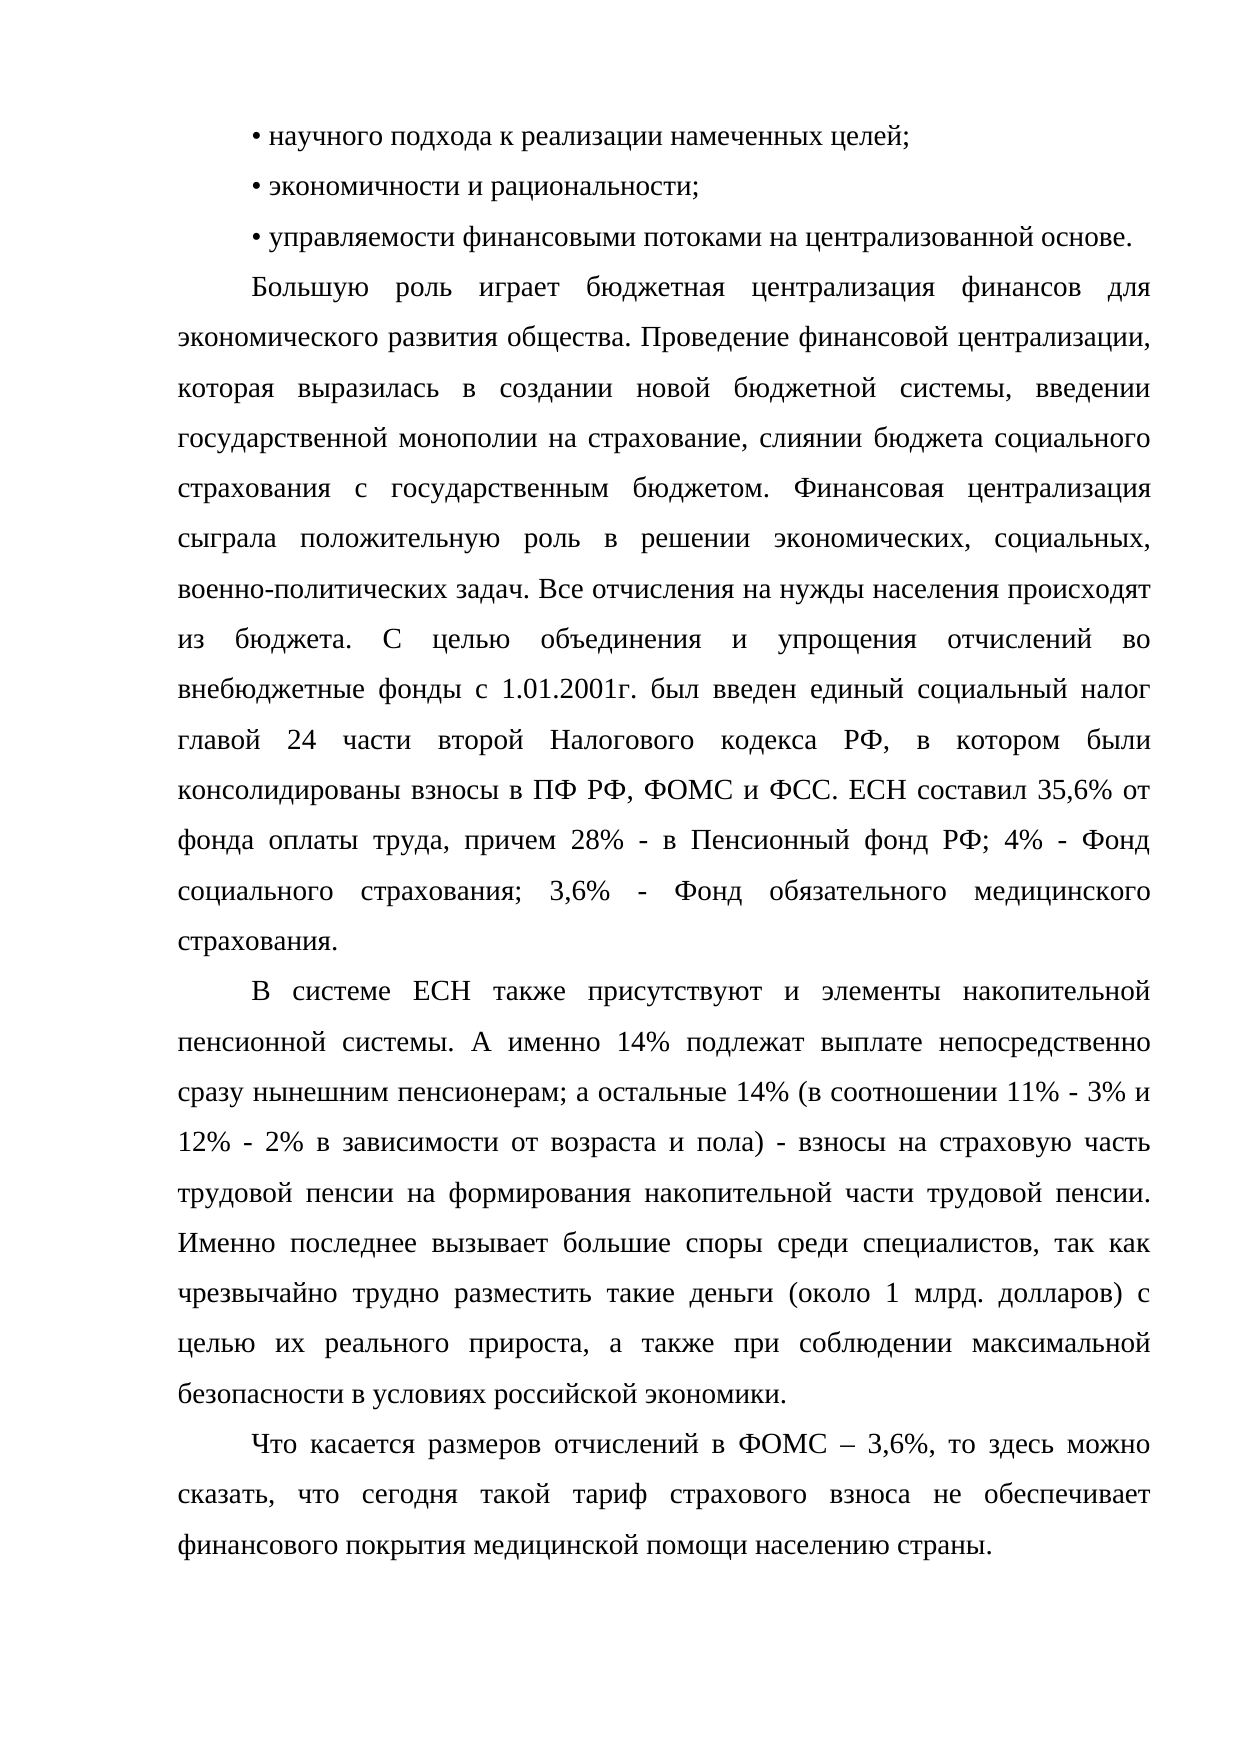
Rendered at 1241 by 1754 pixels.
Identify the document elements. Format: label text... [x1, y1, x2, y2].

text Большую роль играет бюджетная централизация финансов для экономического развития общества. Проведение финансовой централизации, которая выразилась в создании новой бюджетной системы, введении государственной монополии на страхование, слиянии бюджета социального страхования с государственным бюджетом. Финансовая централизация сыграла положительную роль в решении экономических, социальных, военно-политических задач. Все отчисления на нужды населения происходят из бюджета. С целью объединения и упрощения отчислений во внебюджетные фонды с 1.01.2001г. был введен единый социальный налог главой 24 части второй Налогового кодекса РФ, в котором были консолидированы взносы в ПФ РФ, ФОМС и ФСС. ЕСН составил 35,6% от фонда оплаты труда, причем 28% - в Пенсионный фонд РФ; 4% - Фонд социального страхования; 3,6% - Фонд обязательного медицинского страхования. [177, 269, 1152, 957]
text В системе ЕСН также присутствуют и элементы накопительной пенсионной системы. А именно 14% подлежат выплате непосредственно сразу нынешним пенсионерам; а остальные 14% (в соотношении 11% - 3% и 12% - 2% в зависимости от возраста и пола) - взносы на страховую часть трудовой пенсии на формирования накопительной части трудовой пенсии. Именно последнее вызывает большие споры среди специалистов, так как чрезвычайно трудно разместить такие деньги (около 1 млрд. долларов) с целью их реального прироста, а также при соблюдении максимальной безопасности в условиях российской экономики. [177, 973, 1152, 1409]
text Что касается размеров отчислений в ФОМС – 3,6%, то здесь можно сказать, что сегодня такой тариф страхового взноса не обеспечивает финансового покрытия медицинской помощи населению страны. [177, 1426, 1152, 1560]
text • научного подхода к реализации намеченных целей; [177, 118, 1152, 152]
text • экономичности и рациональности; [177, 168, 1152, 202]
text • управляемости финансовыми потоками на централизованной основе. [177, 219, 1152, 252]
